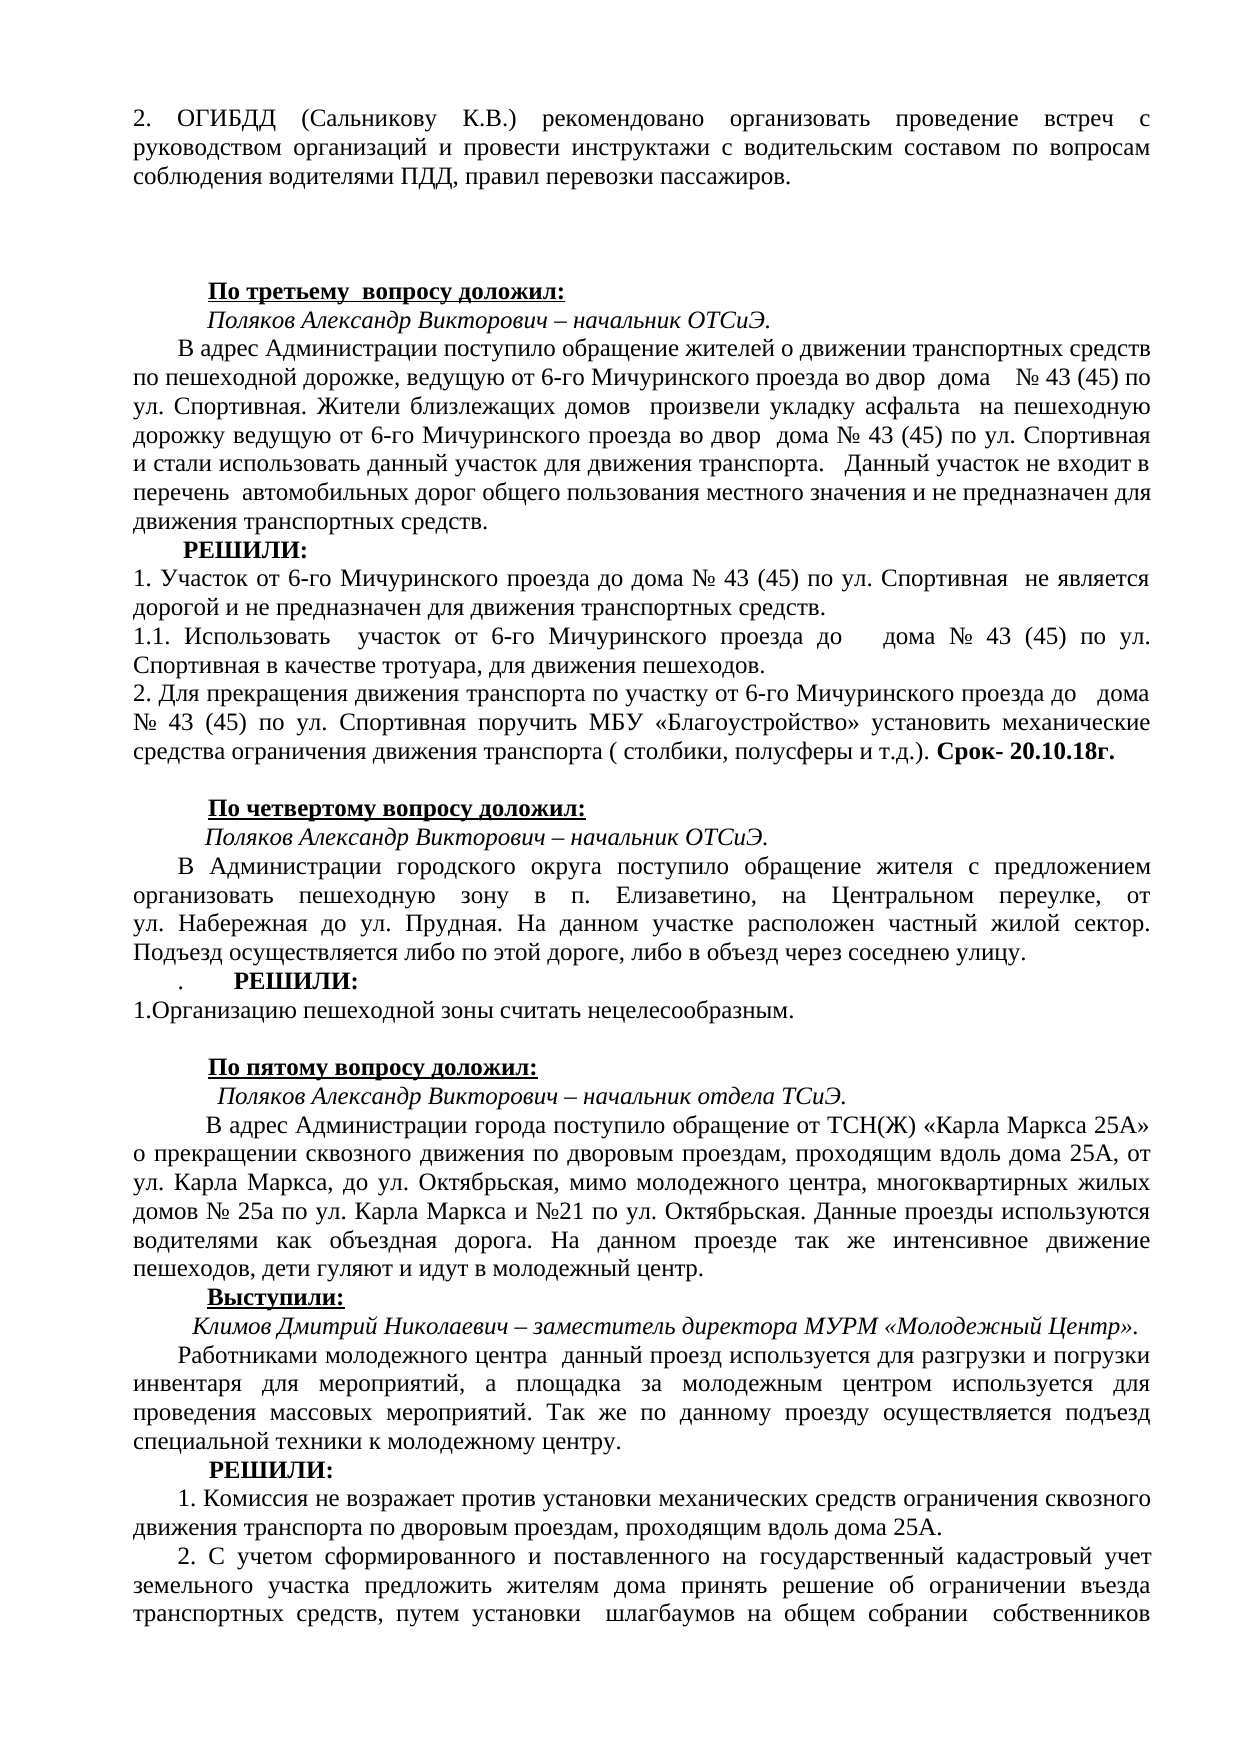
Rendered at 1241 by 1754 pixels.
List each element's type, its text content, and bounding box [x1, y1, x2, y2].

text Поляков Александр Викторович – начальник отдела ТСиЭ. [192, 1081, 1152, 1110]
text По третьему вопросу доложил: [208, 276, 1152, 305]
text В Администрации городского округа поступило обращение жителя с предложением организовать пешеходную зону в п. Елизаветино, на Центральном переулке, от ул. Набережная до ул. Прудная. На данном участке расположен частный жилой сектор. Подъезд осуществляется либо по этой дороге, либо в объезд через соседнею улицу. [133, 851, 1152, 966]
text РЕШИЛИ: [177, 1455, 1152, 1483]
text . РЕШИЛИ: [133, 966, 1152, 995]
text Поляков Александр Викторович – начальник ОТСиЭ. [207, 305, 1152, 333]
text РЕШИЛИ: [133, 535, 1152, 563]
list В адрес Администрации города поступило обращение от ТСН(Ж) «Карла Маркса 25А» о прекращении сквозного движения по дворовым проездам, проходящим вдоль дома 25А, от ул. Карла Маркса, до ул. Октябрьская, мимо молодежного центра, многоквартирных жилых домов № 25а по ул. Карла Маркса и №21 по ул. Октябрьская. Данные проезды используются водителями как объездная дорога. На данном проезде так же интенсивное движение пешеходов, дети гуляют и идут в молодежный центр. [133, 1110, 1152, 1282]
text По пятому вопросу доложил: [208, 1052, 1152, 1081]
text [133, 1541, 1152, 1627]
text Климов Дмитрий Николаевич – заместитель директора МУРМ «Молодежный Центр». [192, 1311, 1152, 1340]
text 1. Комиссия не возражает против установки механических средств ограничения сквозного движения транспорта по дворовым проездам, проходящим вдоль дома 25А. [133, 1483, 1152, 1541]
text 2. ОГИБДД (Сальникову К.В.) рекомендовано организовать проведение встреч с руководством организаций и провести инструктажи с водительским составом по вопросам соблюдения водителями ПДД, правил перевозки пассажиров. [133, 103, 1152, 190]
text 1.1. Использовать участок от 6-го Мичуринского проезда до дома № 43 (45) по ул. Спортивная в качестве тротуара, для движения пешеходов. [133, 621, 1152, 678]
list Поляков Александр Викторович – начальник ОТСиЭ. [192, 822, 1152, 851]
text По четвертому вопросу доложил: [208, 793, 1152, 822]
text В адрес Администрации поступило обращение жителей о движении транспортных средств по пешеходной дорожке, ведущую от 6-го Мичуринского проезда во двор дома № 43 (45) по ул. Спортивная. Жители близлежащих домов произвели укладку асфальта на пешеходную дорожку ведущую от 6-го Мичуринского проезда во двор дома № 43 (45) по ул. Спортивная и стали использовать данный участок для движения транспорта. Данный участок не входит в перечень автомобильных дорог общего пользования местного значения и не предназначен для движения транспортных средств. [133, 333, 1152, 535]
text 2. Для прекращения движения транспорта по участку от 6-го Мичуринского проезда до дома № 43 (45) по ул. Спортивная поручить МБУ «Благоустройство» установить механические средства ограничения движения транспорта ( столбики, полусферы и т.д.). Срок- 20.10.18г. [133, 678, 1152, 765]
list Выступили: [133, 1282, 1152, 1311]
text 1. Участок от 6-го Мичуринского проезда до дома № 43 (45) по ул. Спортивная не является дорогой и не предназначен для движения транспортных средств. [133, 563, 1152, 621]
text Работниками молодежного центра данный проезд используется для разгрузки и погрузки инвентаря для мероприятий, а площадка за молодежным центром используется для проведения массовых мероприятий. Так же по данному проезду осуществляется подъезд специальной техники к молодежному центру. [133, 1340, 1152, 1455]
text 1.Организацию пешеходной зоны считать нецелесообразным. [133, 995, 1152, 1023]
